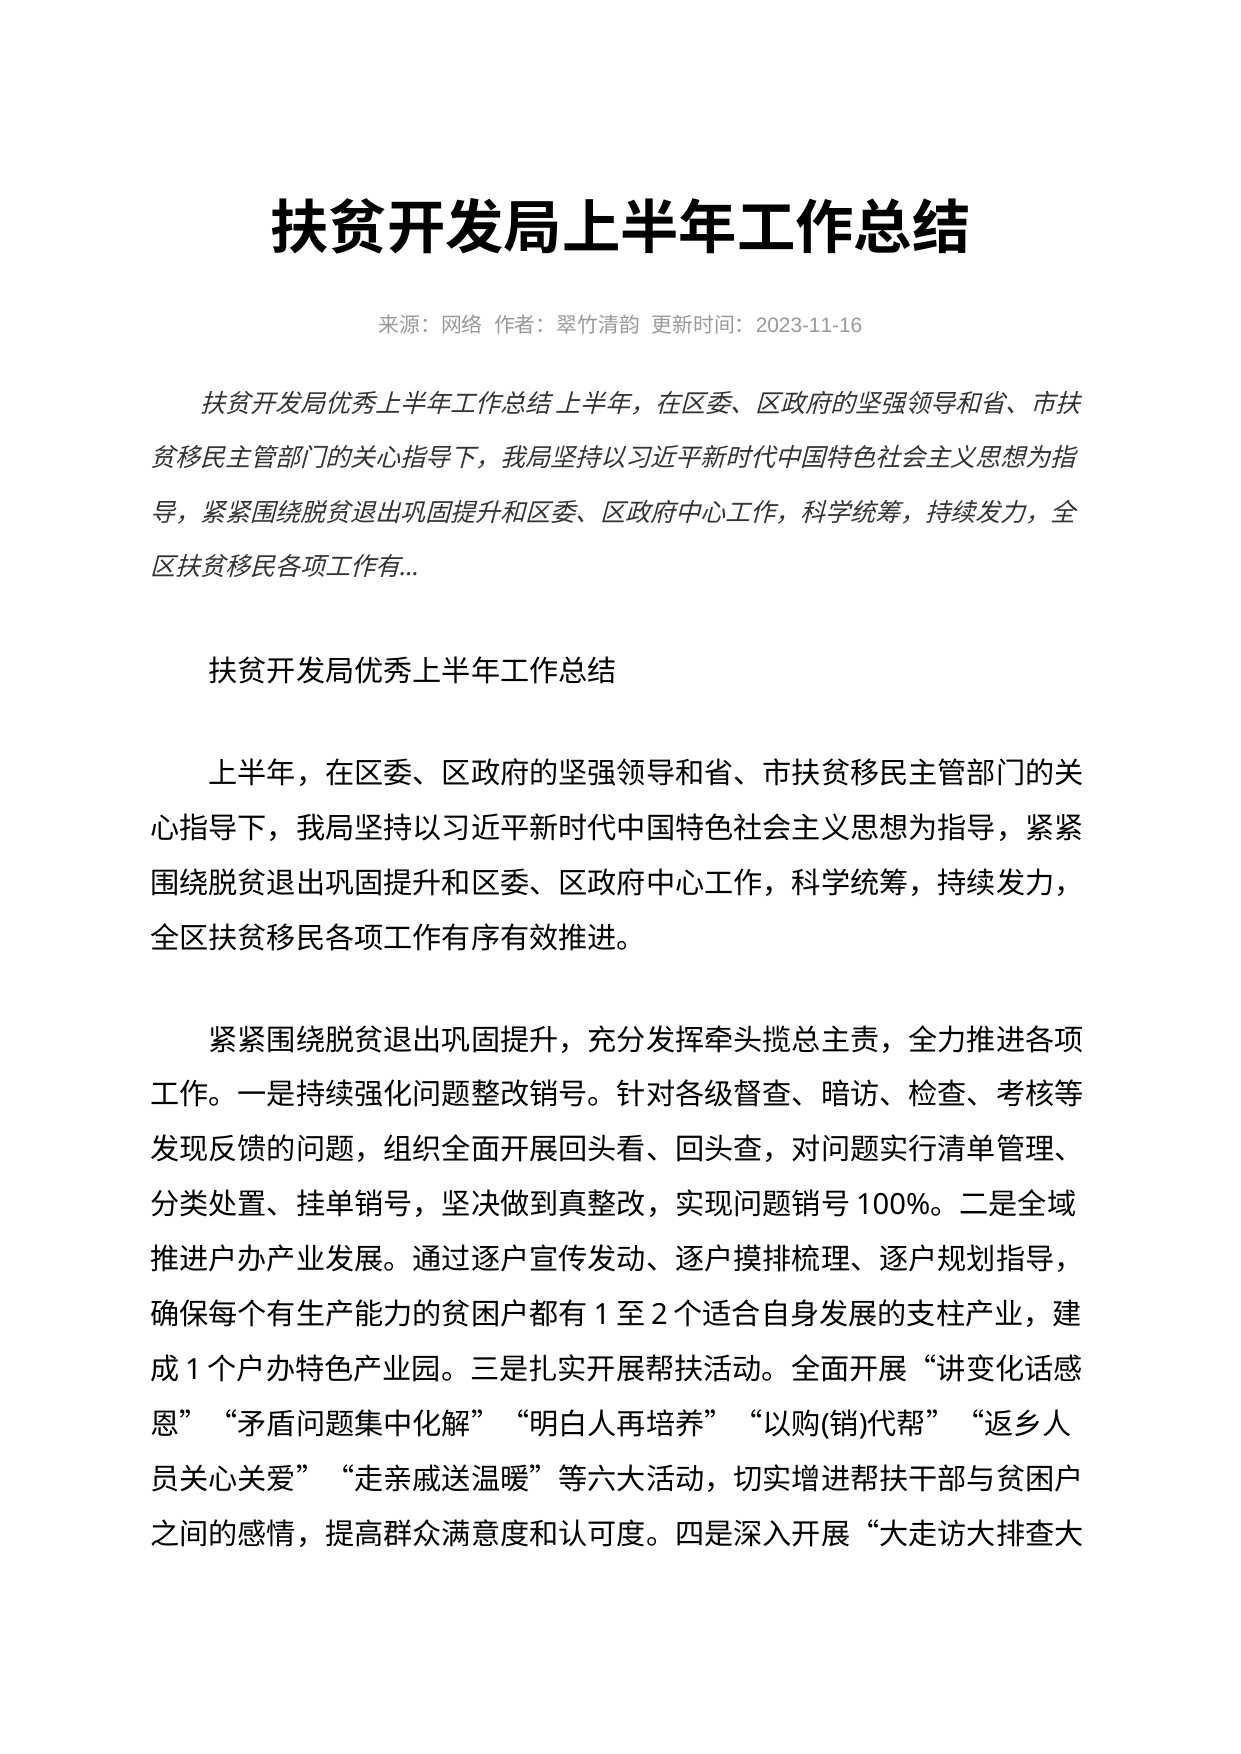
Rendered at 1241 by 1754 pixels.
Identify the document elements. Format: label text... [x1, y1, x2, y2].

subtitle 扶贫开发局上半年工作总结 [150, 181, 1090, 266]
text 来源：网络 作者：翠竹清韵 更新时间：2023-11-16 [150, 313, 1090, 337]
text 扶贫开发局优秀上半年工作总结 [150, 648, 1090, 690]
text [150, 1016, 1090, 1553]
text 扶贫开发局优秀上半年工作总结 上半年，在区委、区政府的坚强领导和省、市扶贫移民主管部门的关心指导下，我局坚持以习近平新时代中国特色社会主义思想为指导，紧紧围绕脱贫退出巩固提升和区委、区政府中心工作，科学统筹，持续发力，全区扶贫移民各项工作有... [150, 383, 1090, 583]
text 上半年，在区委、区政府的坚强领导和省、市扶贫移民主管部门的关心指导下，我局坚持以习近平新时代中国特色社会主义思想为指导，紧紧围绕脱贫退出巩固提升和区委、区政府中心工作，科学统筹，持续发力，全区扶贫移民各项工作有序有效推进。 [150, 749, 1090, 957]
